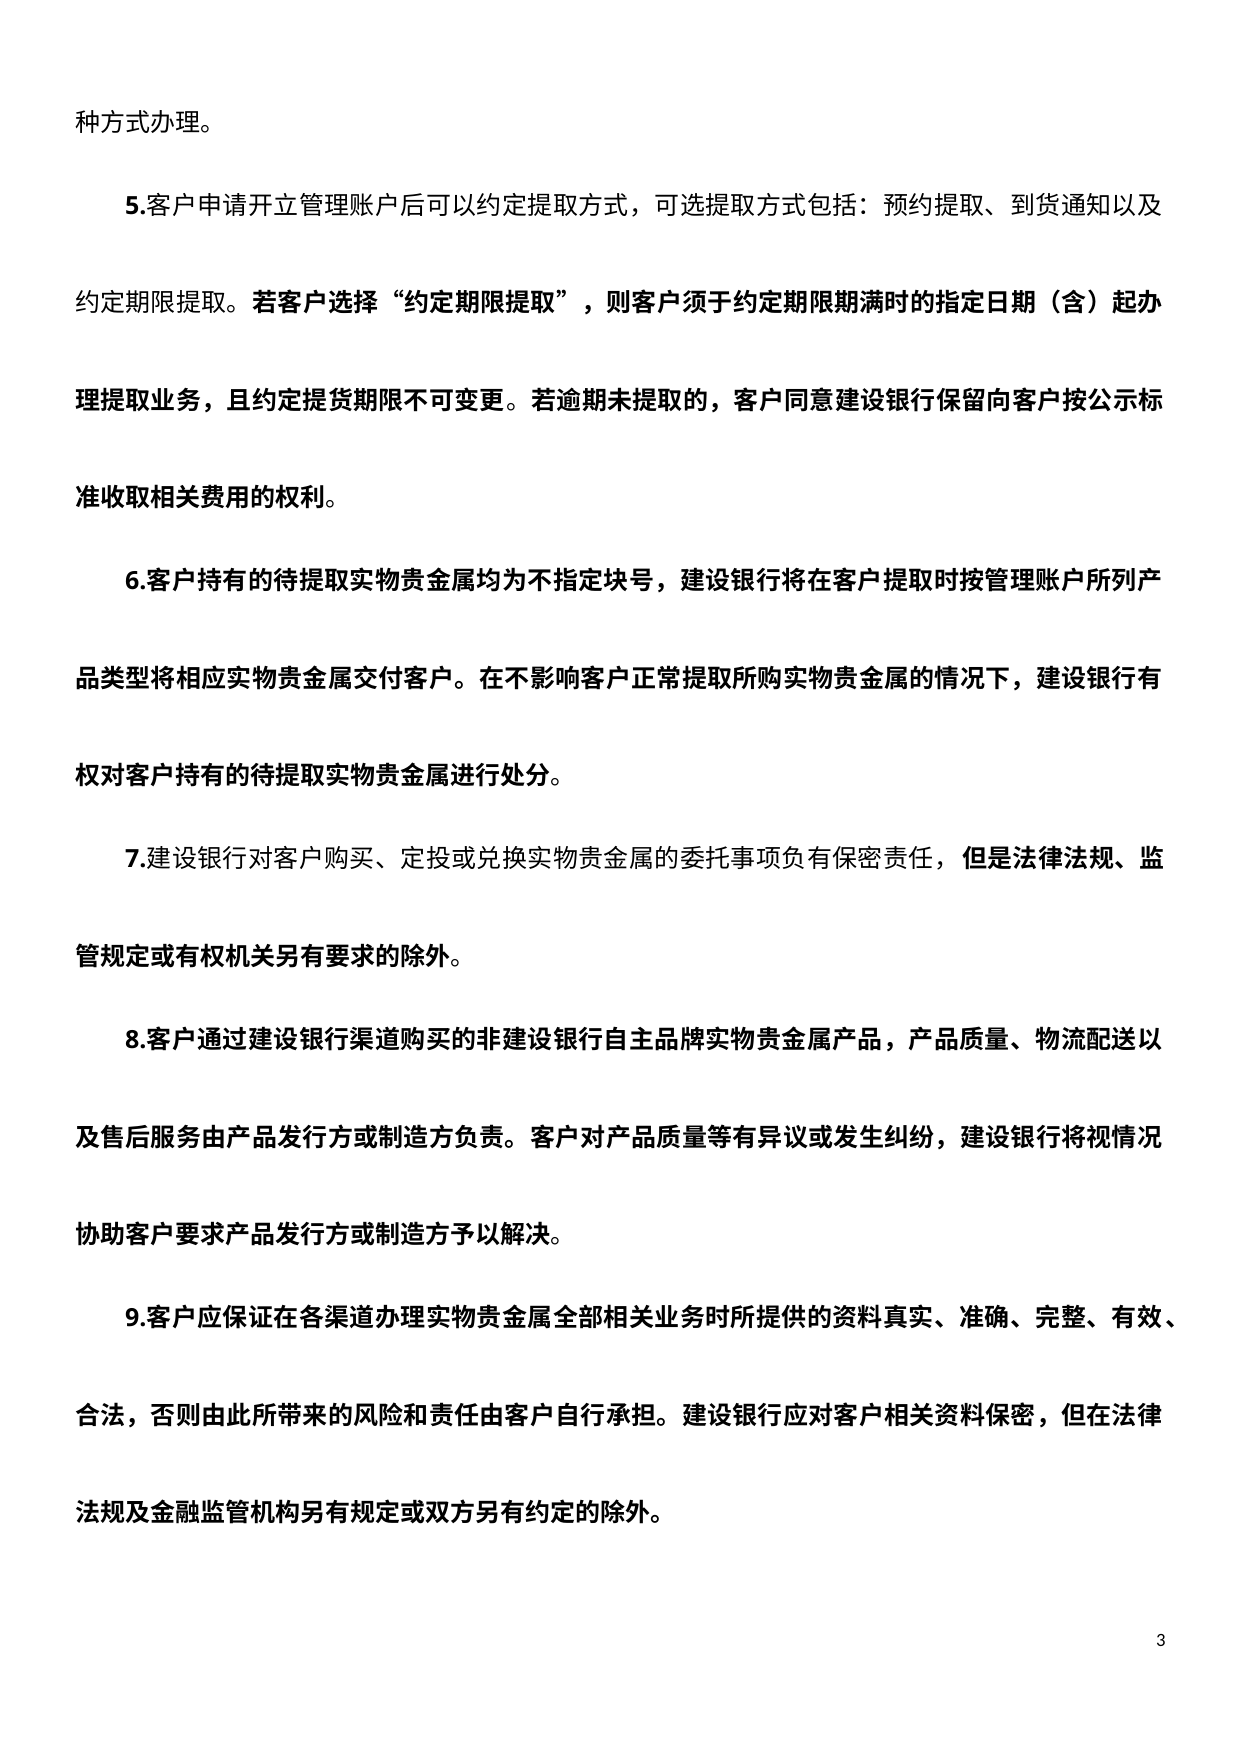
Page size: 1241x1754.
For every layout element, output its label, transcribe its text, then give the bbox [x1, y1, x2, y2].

list 客户持有的待提取实物贵金属均为不指定块号，建设银行将在客户提取时按管理账户所列产品类型将相应实物贵金属交付客户。在不影响客户正常提取所购实物贵金属的情况下，建设银行有权对客户持有的待提取实物贵金属进行处分。 [75, 546, 1165, 806]
list 客户应保证在各渠道办理实物贵金属全部相关业务时所提供的资料真实、准确、完整、有效、合法，否则由此所带来的风险和责任由客户自行承担。建设银行应对客户相关资料保密，但在法律法规及金融监管机构另有规定或双方另有约定的除外。 [75, 1283, 1165, 1543]
list 客户通过建设银行渠道购买的非建设银行自主品牌实物贵金属产品，产品质量、物流配送以及售后服务由产品发行方或制造方负责。客户对产品质量等有异议或发生纠纷，建设银行将视情况协助客户要求产品发行方或制造方予以解决。 [75, 1005, 1165, 1265]
list 客户申请开立管理账户后可以约定提取方式，可选提取方式包括：预约提取、到货通知以及约定期限提取。若客户选择“约定期限提取”，则客户须于约定期限期满时的指定日期（含）起办理提取业务，且约定提货期限不可变更。若逾期未提取的，客户同意建设银行保留向客户按公示标准收取相关费用的权利。 [75, 171, 1165, 528]
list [75, 88, 1165, 153]
list 建设银行对客户购买、定投或兑换实物贵金属的委托事项负有保密责任，但是法律法规、监管规定或有权机关另有要求的除外。 [75, 824, 1165, 987]
